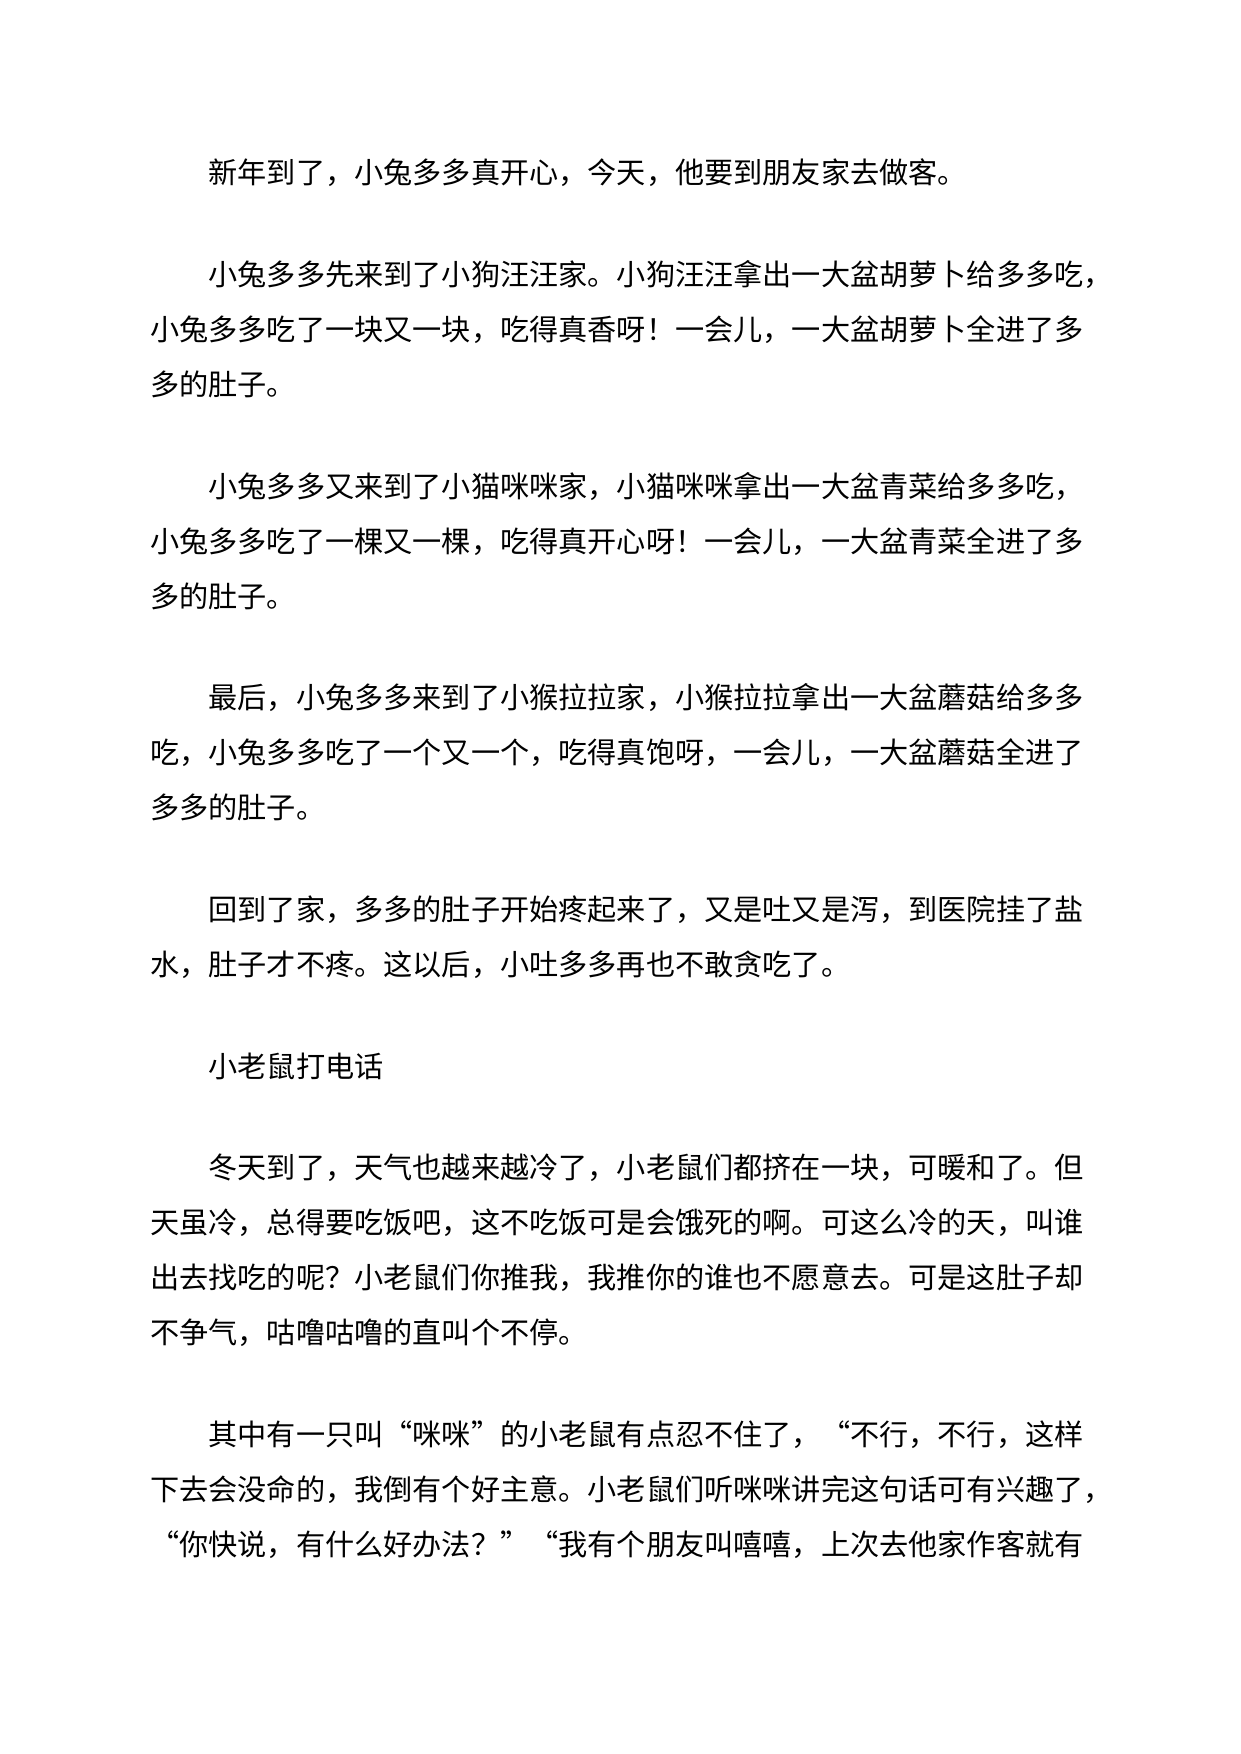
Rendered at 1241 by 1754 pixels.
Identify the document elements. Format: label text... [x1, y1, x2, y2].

text 小老鼠打电话 [150, 1043, 1090, 1085]
text 新年到了，小兔多多真开心，今天，他要到朋友家去做客。 [150, 150, 1090, 192]
text 最后，小兔多多来到了小猴拉拉家，小猴拉拉拿出一大盆蘑菇给多多吃，小兔多多吃了一个又一个，吃得真饱呀，一会儿，一大盆蘑菇全进了多多的肚子。 [150, 675, 1090, 827]
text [150, 1411, 1090, 1563]
text 小兔多多又来到了小猫咪咪家，小猫咪咪拿出一大盆青菜给多多吃，小兔多多吃了一棵又一棵，吃得真开心呀！一会儿，一大盆青菜全进了多多的肚子。 [150, 463, 1090, 615]
text 小兔多多先来到了小狗汪汪家。小狗汪汪拿出一大盆胡萝卜给多多吃，小兔多多吃了一块又一块，吃得真香呀！一会儿，一大盆胡萝卜全进了多多的肚子。 [150, 252, 1090, 404]
text 冬天到了，天气也越来越冷了，小老鼠们都挤在一块，可暖和了。但天虽冷，总得要吃饭吧，这不吃饭可是会饿死的啊。可这么冷的天，叫谁出去找吃的呢？小老鼠们你推我，我推你的谁也不愿意去。可是这肚子却不争气，咕噜咕噜的直叫个不停。 [150, 1145, 1090, 1352]
text 回到了家，多多的肚子开始疼起来了，又是吐又是泻，到医院挂了盐水，肚子才不疼。这以后，小吐多多再也不敢贪吃了。 [150, 886, 1090, 984]
